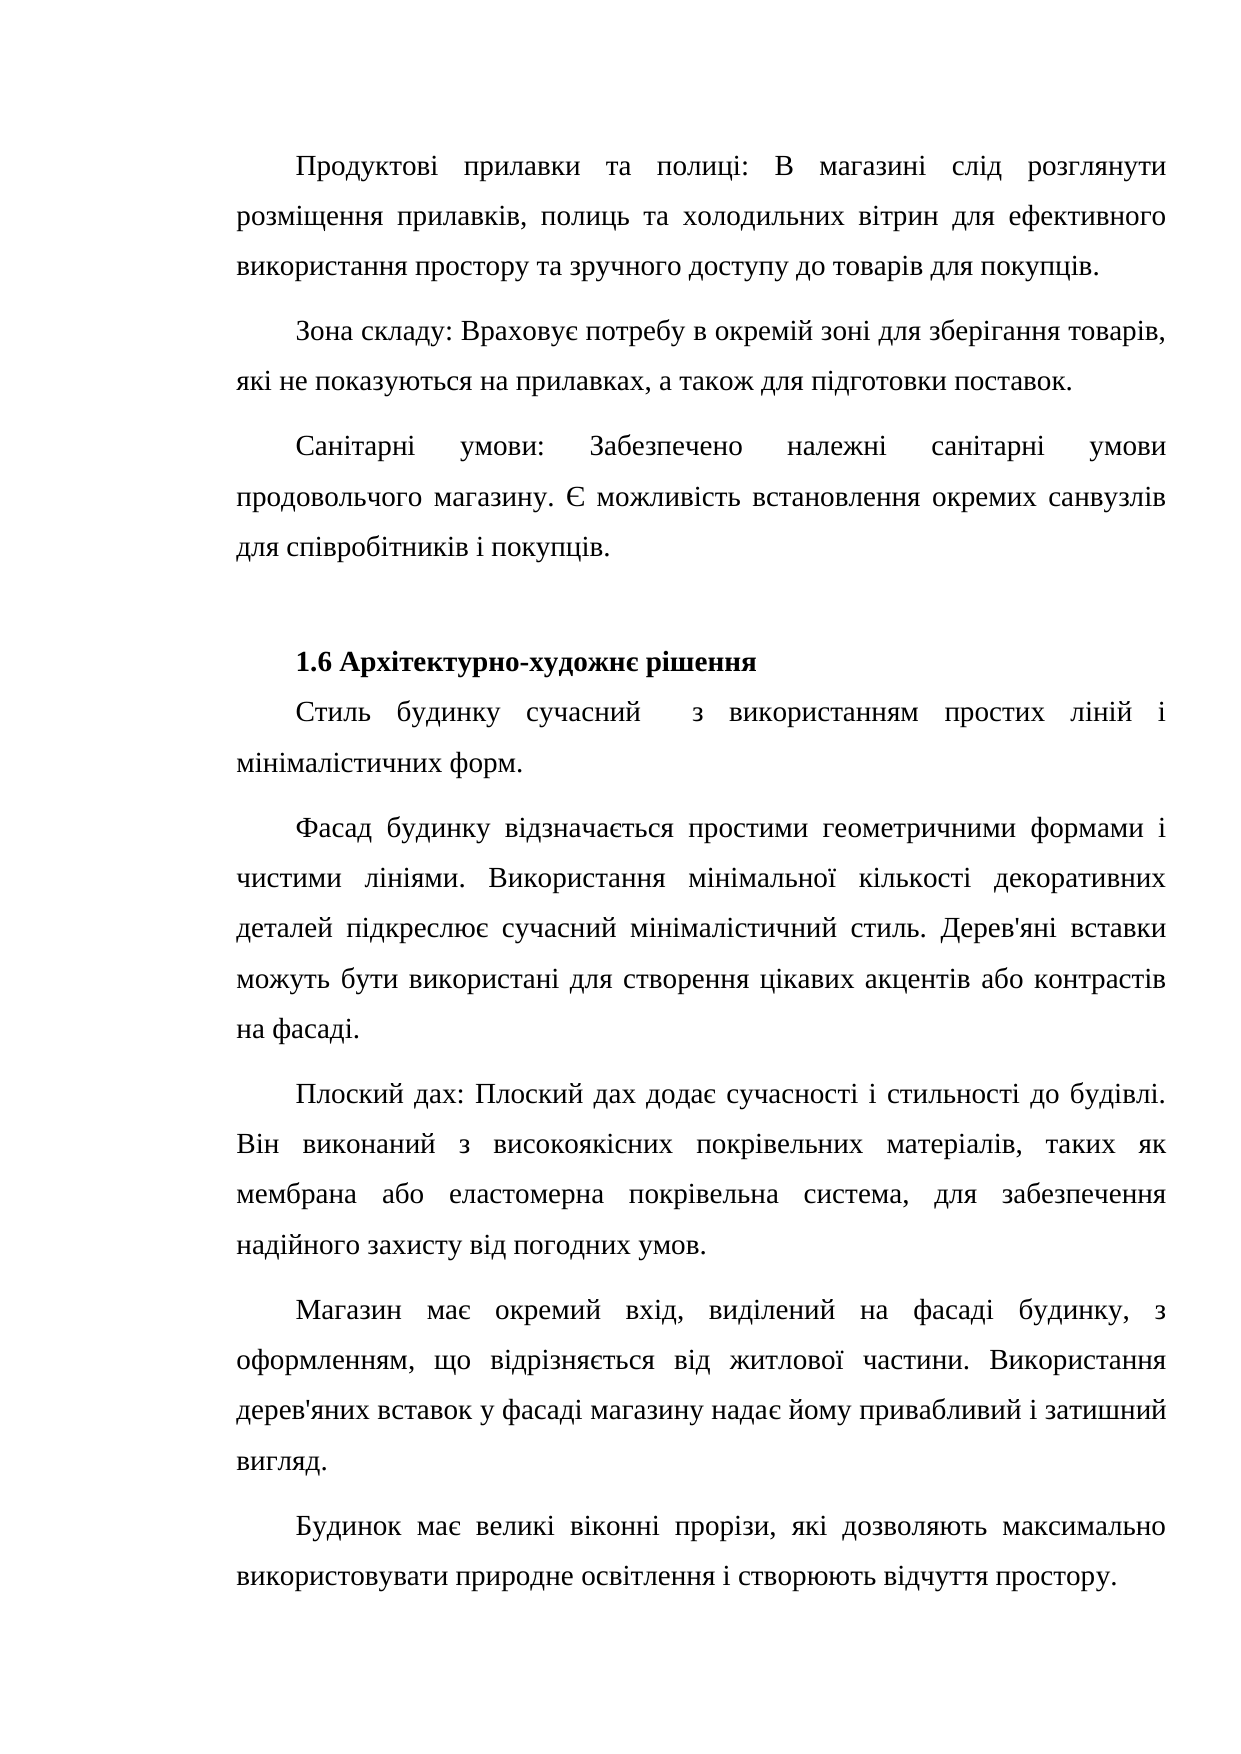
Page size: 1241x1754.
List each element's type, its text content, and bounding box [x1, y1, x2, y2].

text Фасад будинку відзначається простими геометричними формами і чистими лініями. Використання мінімальної кількості декоративних деталей підкреслює сучасний мінімалістичний стиль. Дерев'яні вставки можуть бути використані для створення цікавих акцентів або контрастів на фасаді. [236, 810, 1167, 1044]
text 1.6 Архітектурно-художнє рішення [236, 644, 1167, 678]
text Санітарні умови: Забезпечено належні санітарні умови продовольчого магазину. Є можливість встановлення окремих санвузлів для співробітників і покупців. [236, 428, 1167, 563]
text Магазин має окремий вхід, виділений на фасаді будинку, з оформленням, що відрізняється від житлової частини. Використання дерев'яних вставок у фасаді магазину надає йому привабливий і затишний вигляд. [236, 1292, 1167, 1476]
text Плоский дах: Плоский дах додає сучасності і стильності до будівлі. Він виконаний з високоякісних покрівельних матеріалів, таких як мембрана або еластомерна покрівельна система, для забезпечення надійного захисту від погодних умов. [236, 1076, 1167, 1260]
text Продуктові прилавки та полиці: В магазині слід розглянути розміщення прилавків, полиць та холодильних вітрин для ефективного використання простору та зручного доступу до товарів для покупців. [236, 148, 1167, 282]
text Стиль будинку сучасний з використанням простих ліній і мінімалістичних форм. [236, 694, 1167, 778]
text Зона складу: Враховує потребу в окремій зоні для зберігання товарів, які не показуються на прилавках, а також для підготовки поставок. [236, 313, 1167, 397]
text Будинок має великі віконні прорізи, які дозволяють максимально використовувати природне освітлення і створюють відчуття простору. [236, 1508, 1167, 1591]
